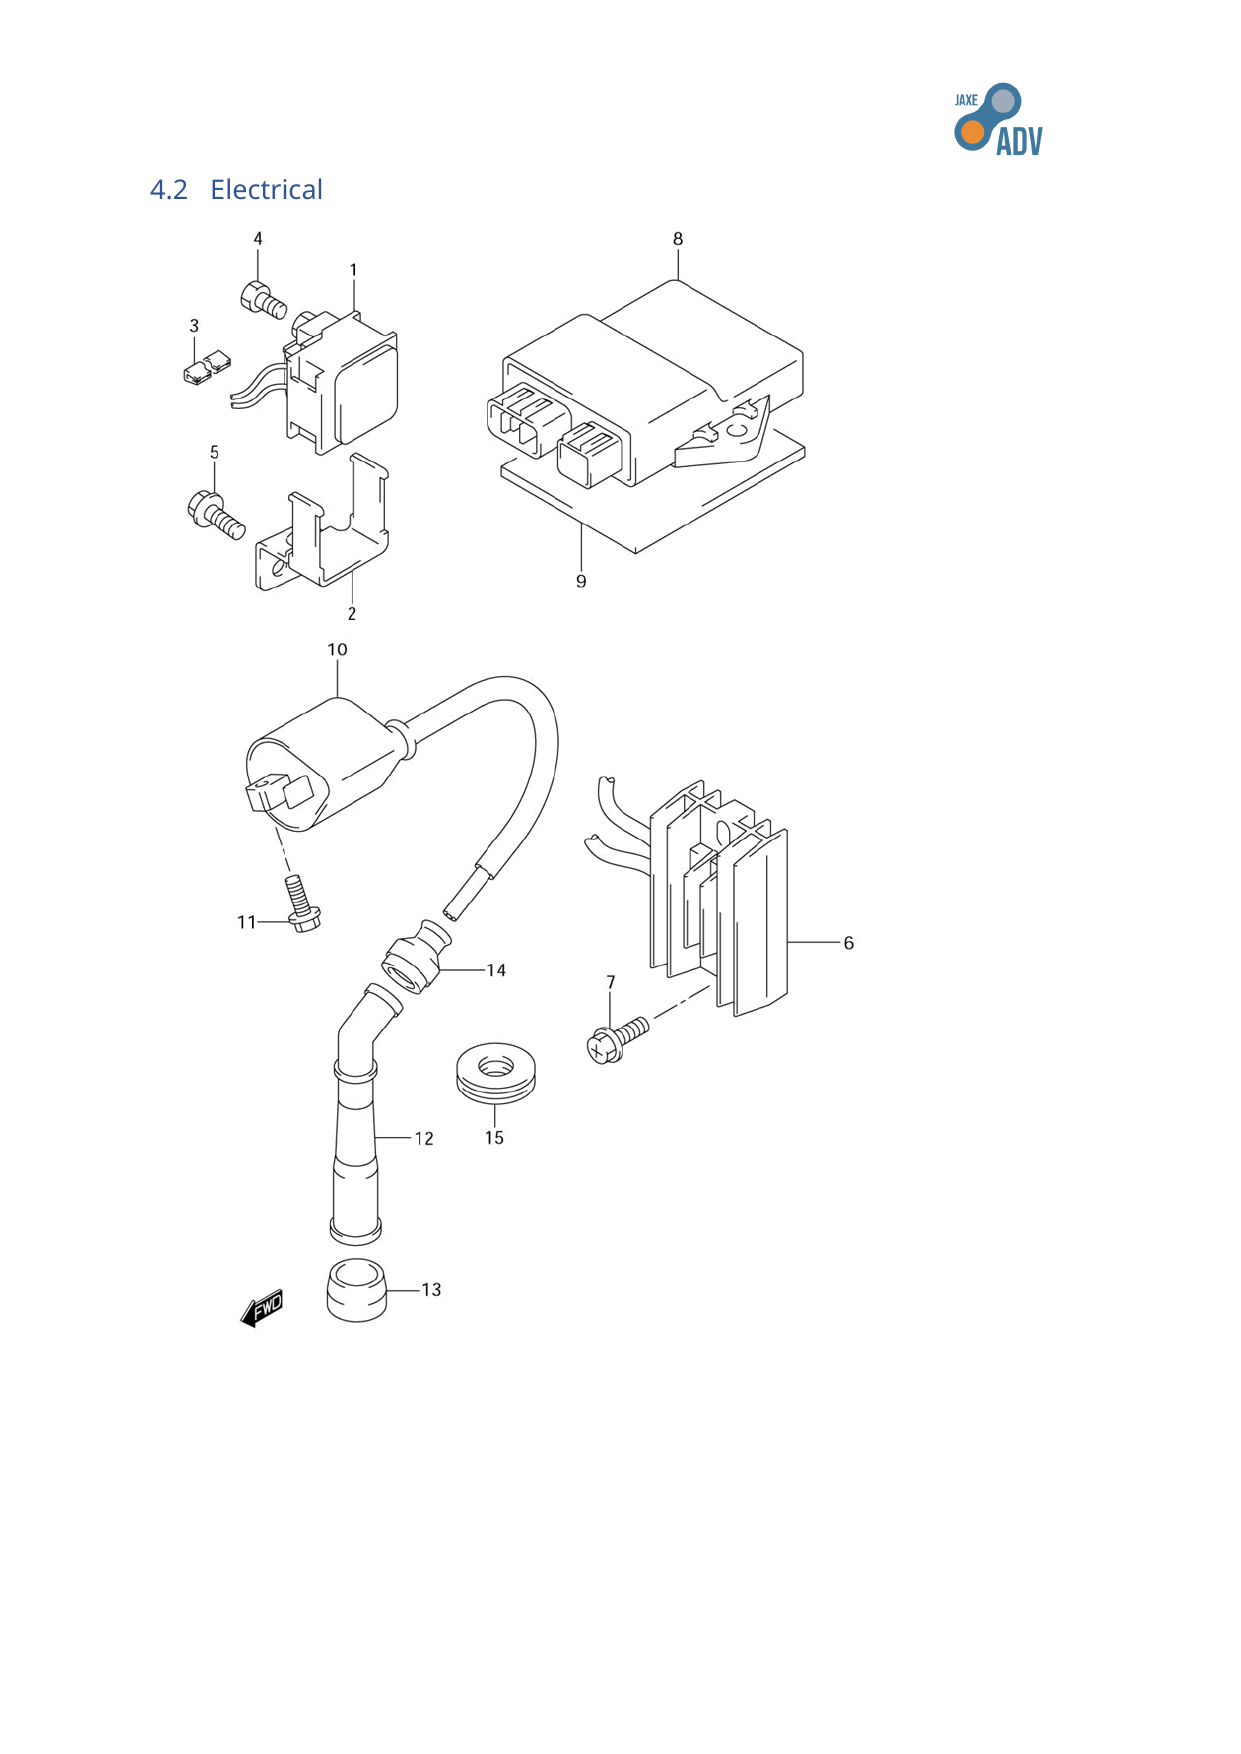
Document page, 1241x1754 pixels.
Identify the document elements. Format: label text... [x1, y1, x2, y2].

subtitle Electrical [150, 170, 1090, 207]
picture [150, 210, 892, 1343]
picture [905, 73, 1091, 167]
